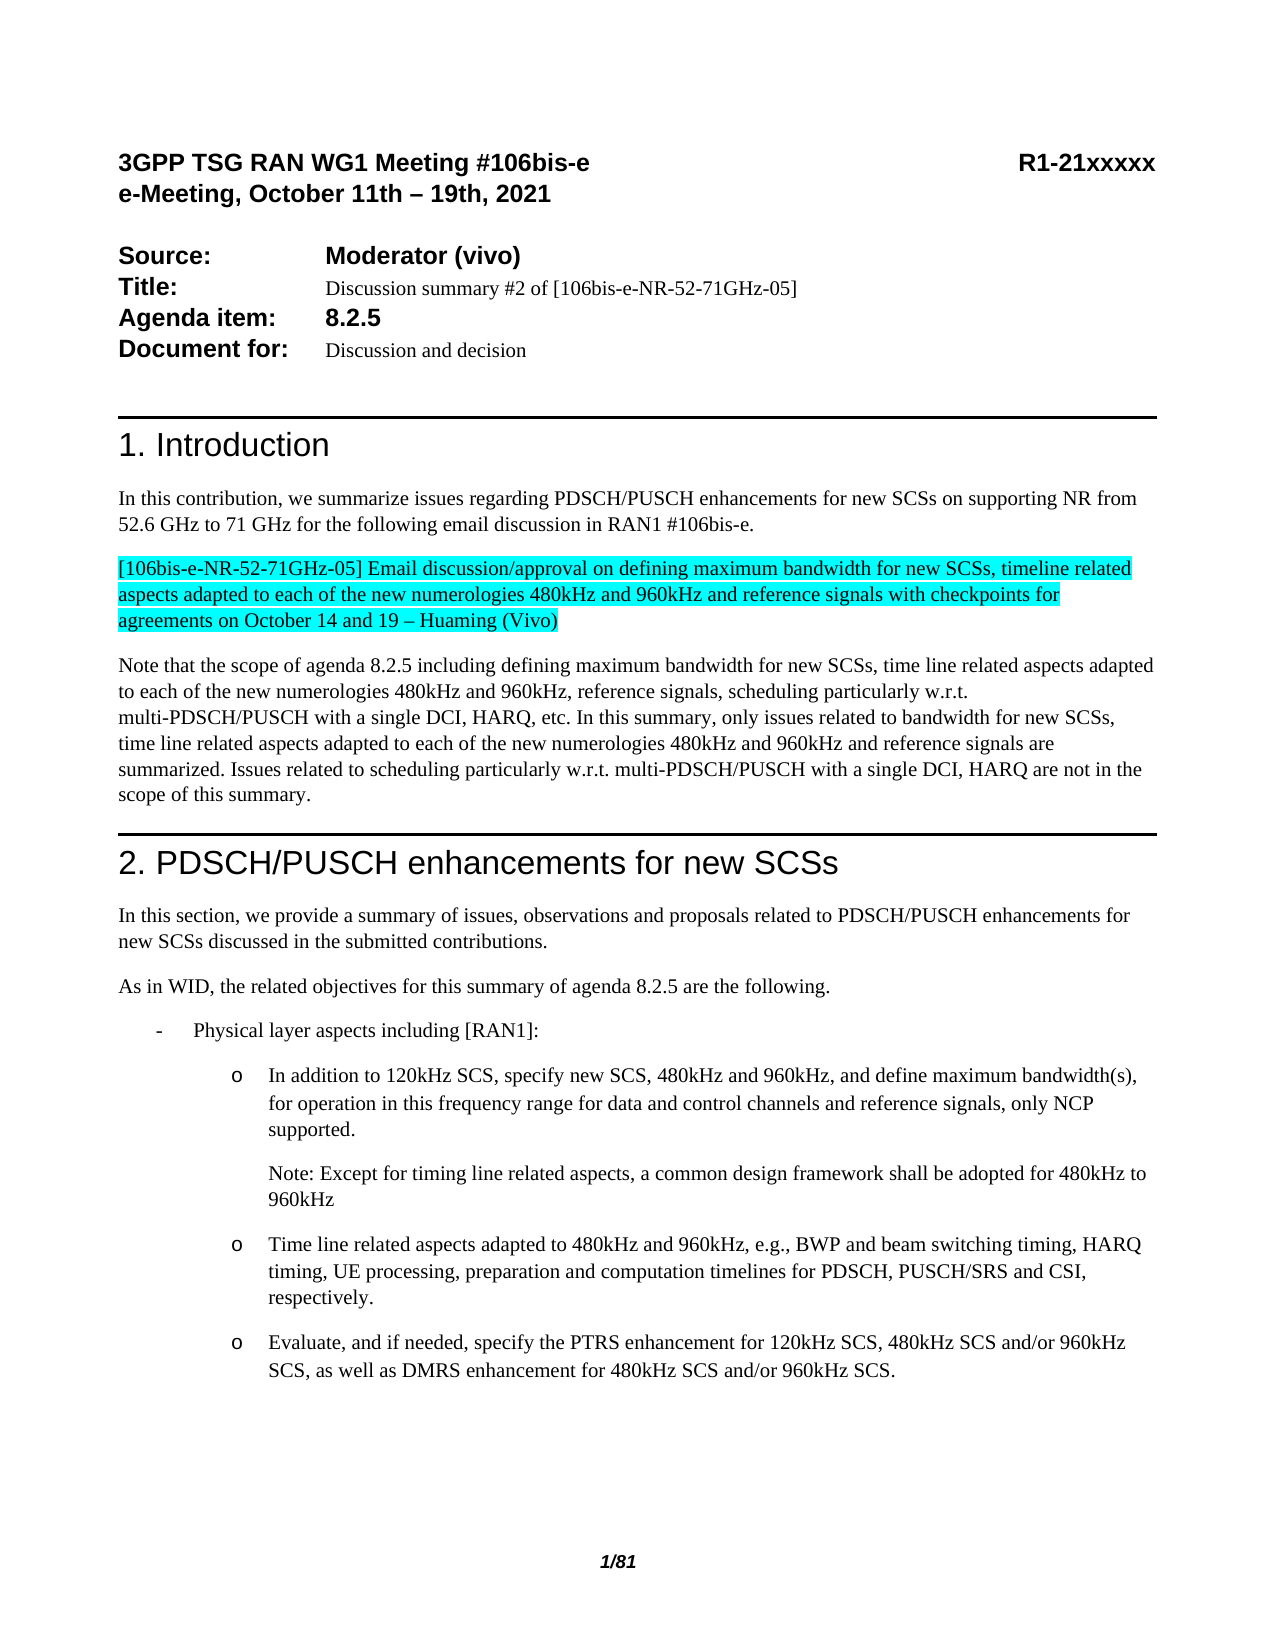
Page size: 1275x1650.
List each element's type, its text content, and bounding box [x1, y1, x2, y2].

text In this contribution, we summarize issues regarding PDSCH/PUSCH enhancements for new SCSs on supporting NR from 52.6 GHz to 71 GHz for the following email discussion in RAN1 #106bis-e. [118, 486, 1157, 536]
text As in WID, the related objectives for this summary of agenda 8.2.5 are the following. [118, 973, 1157, 998]
list Time line related aspects adapted to 480kHz and 960kHz, e.g., BWP and beam switching timing, HARQ timing, UE processing, preparation and computation timelines for PDSCH, PUSCH/SRS and CSI, respectively. [231, 1232, 1157, 1309]
list In addition to 120kHz SCS, specify new SCS, 480kHz and 960kHz, and define maximum bandwidth(s), for operation in this frequency range for data and control channels and reference signals, only NCP supported. [231, 1063, 1157, 1141]
text Title: [118, 272, 1157, 301]
list Evaluate, and if needed, specify the PTRS enhancement for 120kHz SCS, 480kHz SCS and/or 960kHz SCS, as well as DMRS enhancement for 480kHz SCS and/or 960kHz SCS. [231, 1330, 1157, 1382]
text Agenda item: 8.2.5 [118, 303, 1157, 332]
text Note that the scope of agenda 8.2.5 including defining maximum bandwidth for new SCSs, time line related aspects adapted to each of the new numerologies 480kHz and 960kHz, reference signals, scheduling particularly w.r.t. multi-PDSCH/PUSCH with a single DCI, HARQ, etc. In this summary, only issues related to bandwidth for new SCSs, time line related aspects adapted to each of the new numerologies 480kHz and 960kHz and reference signals are summarized. Issues related to scheduling particularly w.r.t. multi-PDSCH/PUSCH with a single DCI, HARQ are not in the scope of this summary. [118, 653, 1157, 806]
text Note: Except for timing line related aspects, a common design framework shall be adopted for 480kHz to 960kHz [268, 1161, 1157, 1211]
text 3GPP TSG RAN WG1 Meeting #106bis-e R1-21xxxxx [118, 148, 1157, 176]
text In this section, we provide a summary of issues, observations and proposals related to PDSCH/PUSCH enhancements for new SCSs discussed in the submitted contributions. [118, 903, 1157, 953]
text Source: Moderator (vivo) [118, 241, 1157, 269]
text [106bis-e-NR-52-71GHz-05] Email discussion/approval on defining maximum bandwidth for new SCSs, timeline related aspects adapted to each of the new numerologies 480kHz and 960kHz and reference signals with checkpoints for agreements on October 14 and 19 – Huaming (Vivo) [118, 556, 1157, 632]
subtitle PDSCH/PUSCH enhancements for new SCSs [118, 836, 1157, 881]
subtitle Introduction [118, 419, 1157, 464]
list Physical layer aspects including [RAN1]: [156, 1018, 1157, 1042]
text e-Meeting, October 11th – 19th, 2021 [118, 179, 1157, 207]
text Document for: [118, 334, 1157, 363]
